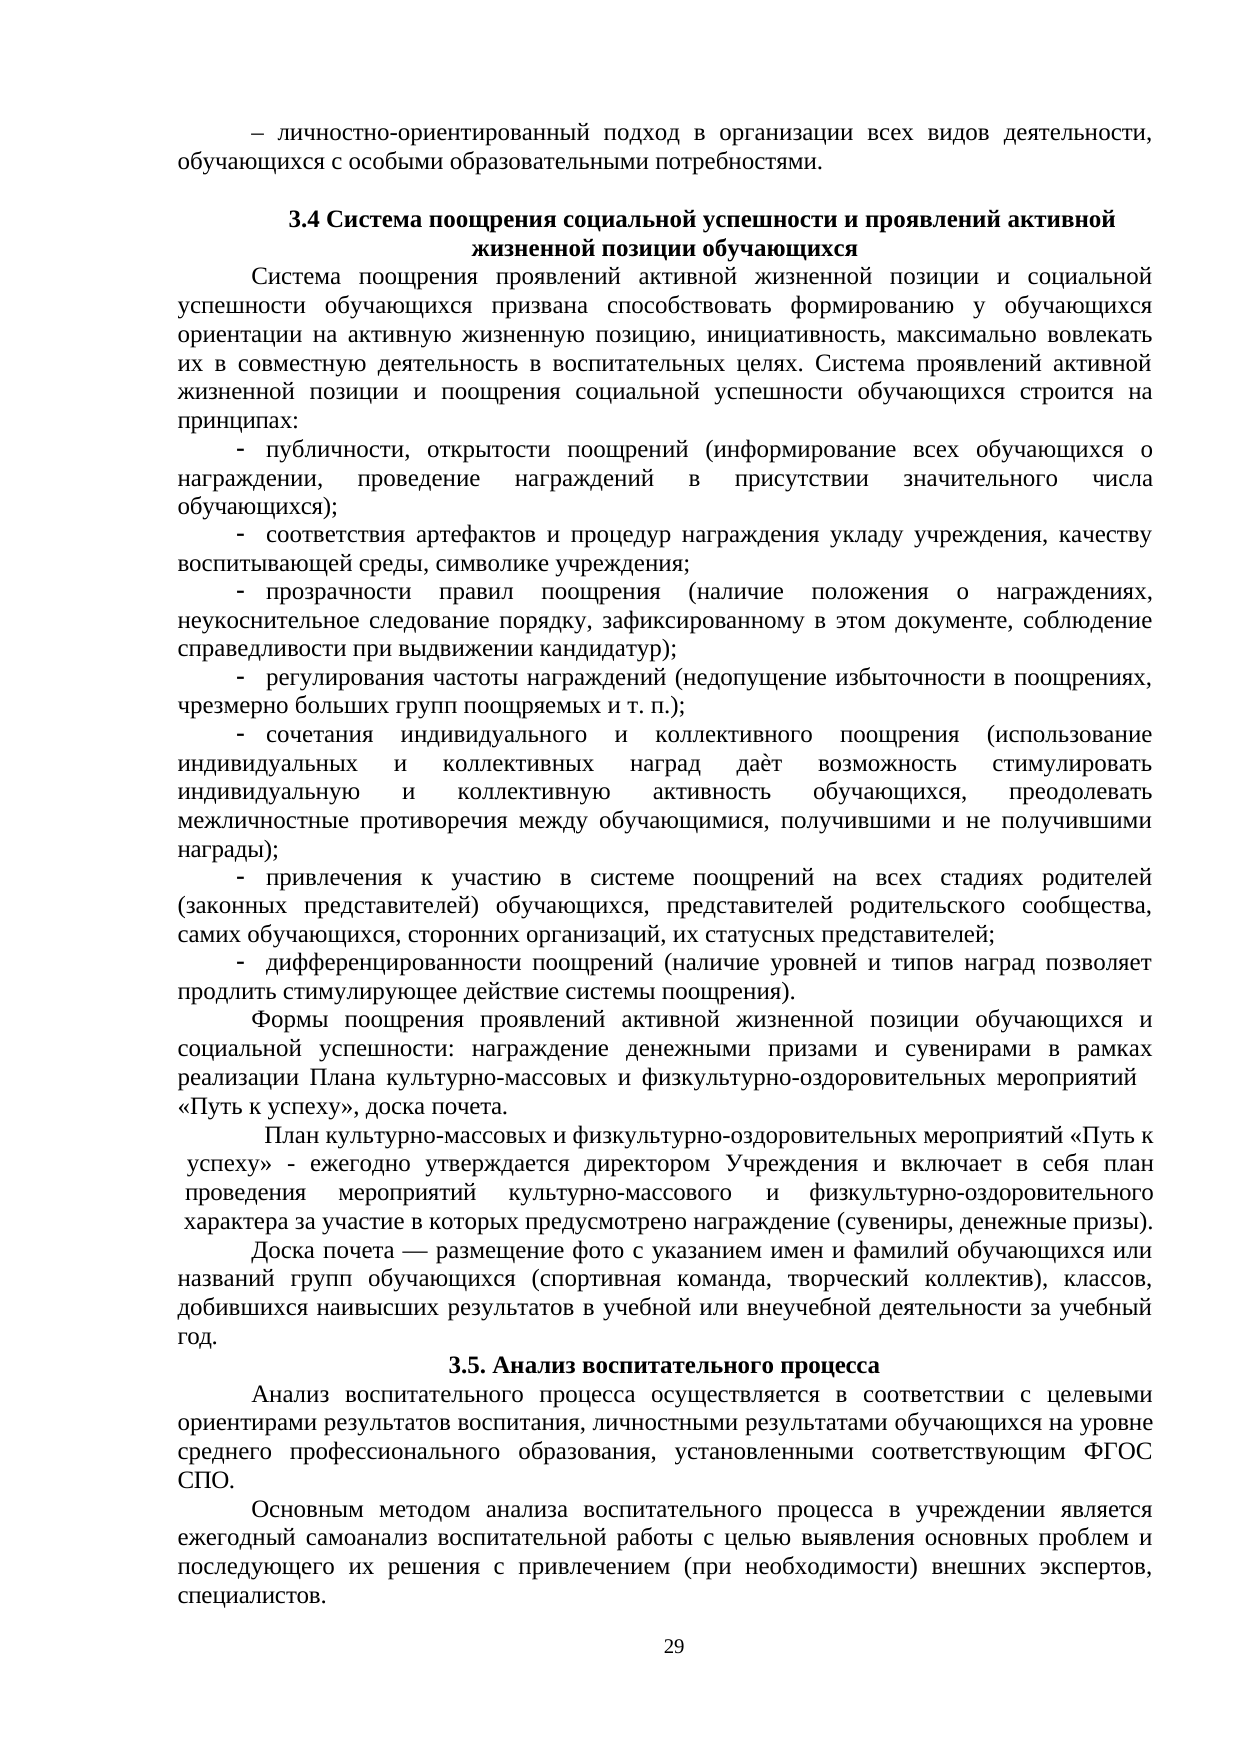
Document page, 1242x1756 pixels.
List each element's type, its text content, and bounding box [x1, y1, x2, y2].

subtitle 3.4 Система поощрения социальной успешности и проявлений активной жизненной позиции обучающихся [288, 204, 1116, 261]
text Анализ воспитательного процесса осуществляется в соответствии с целевыми ориентирами результатов воспитания, личностными результатами обучающихся на уровне среднего профессионального образования, установленными соответствующим ФГОС СПО. [177, 1379, 1153, 1494]
text Система поощрения проявлений активной жизненной позиции и социальной успешности обучающихся призвана способствовать формированию у обучающихся ориентации на активную жизненную позицию, инициативность, максимально вовлекать их в совместную деятельность в воспитательных целях. Система проявлений активной жизненной позиции и поощрения социальной успешности обучающихся строится на принципах: [177, 261, 1153, 434]
list прозрачности правил поощрения (наличие положения о награждениях, неукоснительное следование порядку, зафиксированному в этом документе, соблюдение справедливости при выдвижении кандидатур); [177, 577, 1153, 662]
list регулирования частоты награждений (недопущение избыточности в поощрениях, чрезмерно больших групп поощряемых и т. п.); [177, 662, 1153, 719]
list публичности, открытости поощрений (информирование всех обучающихся о награждении, проведение награждений в присутствии значительного числа обучающихся); [177, 434, 1153, 520]
list сочетания индивидуального и коллективного поощрения (использование индивидуальных и коллективных наград даѐт возможность стимулировать индивидуальную и коллективную активность обучающихся, преодолевать межличностные противоречия между обучающимися, получившими и не получившими награды); [177, 719, 1153, 863]
list привлечения к участию в системе поощрений на всех стадиях родителей (законных представителей) обучающихся, представителей родительского сообщества, самих обучающихся, сторонних организаций, их статусных представителей; [177, 863, 1153, 947]
text Формы поощрения проявлений активной жизненной позиции обучающихся и социальной успешности: награждение денежными призами и сувенирами в рамках реализации Плана культурно-массовых и физкультурно-оздоровительных мероприятий [177, 1004, 1153, 1091]
text Основным методом анализа воспитательного процесса в учреждении является ежегодный самоанализ воспитательной работы с целью выявления основных проблем и последующего их решения с привлечением (при необходимости) внешних экспертов, специалистов. [177, 1494, 1153, 1609]
list дифференцированности поощрений (наличие уровней и типов наград позволяет продлить стимулирующее действие системы поощрения). [177, 948, 1153, 1004]
subtitle 3.5. Анализ воспитательного процесса [448, 1350, 1242, 1379]
text «Путь к успеху», доска почета. [177, 1091, 1242, 1120]
text Доска почета — размещение фото с указанием имен и фамилий обучающихся или названий групп обучающихся (спортивная команда, творческий коллектив), классов, добившихся наивысших результатов в учебной или внеучебной деятельности за учебный год. [177, 1235, 1153, 1350]
list личностно-ориентированный подход в организации всех видов деятельности, обучающихся с особыми образовательными потребностями. [177, 117, 1153, 174]
list соответствия артефактов и процедур награждения укладу учреждения, качеству воспитывающей среды, символике учреждения; [177, 520, 1153, 577]
text План культурно-массовых и физкультурно-оздоровительных мероприятий «Путь к успеху» - ежегодно утверждается директором Учреждения и включает в себя план проведения мероприятий культурно-массового и физкультурно-оздоровительного характера за участие в которых предусмотрено награждение (сувениры, денежные призы). [177, 1120, 1154, 1235]
